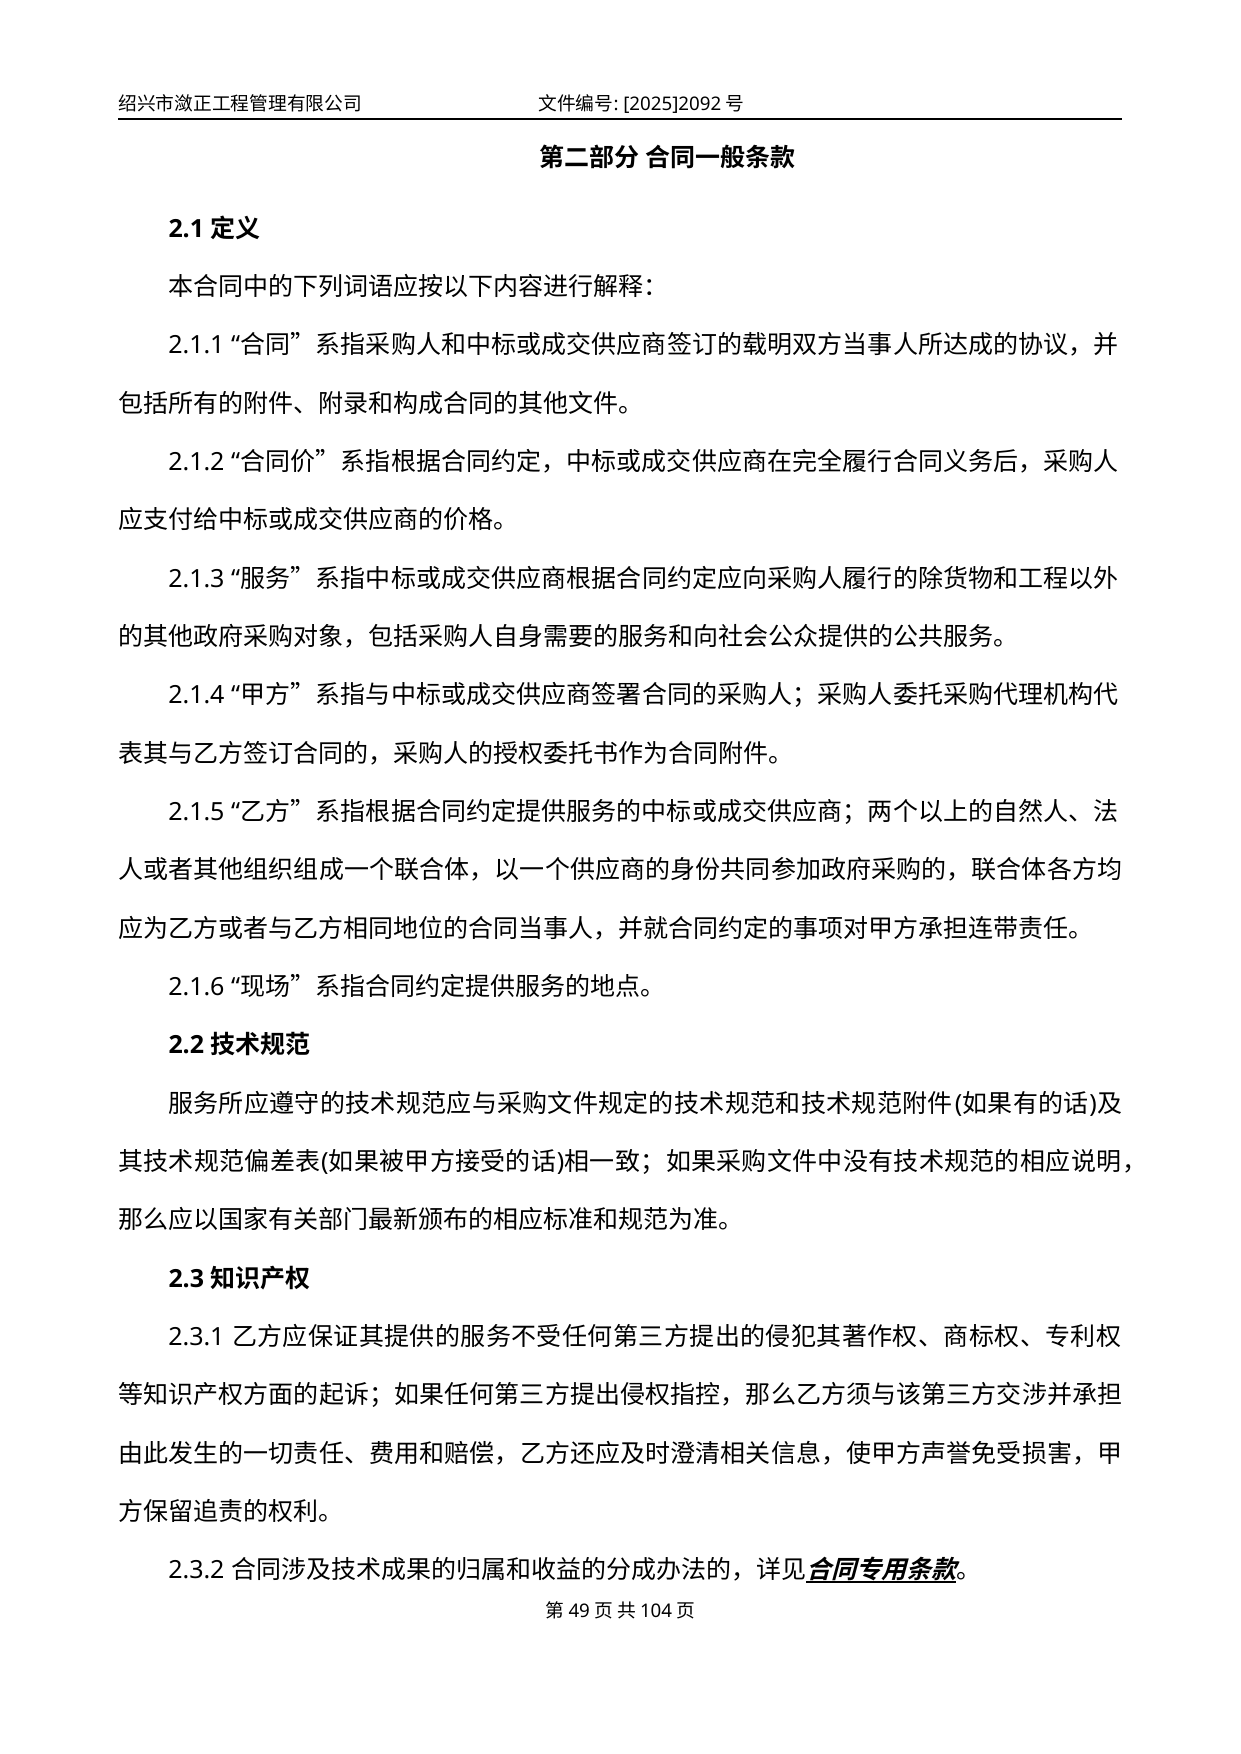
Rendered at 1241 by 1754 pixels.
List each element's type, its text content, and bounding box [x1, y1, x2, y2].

text 2.1.3 “服务”系指中标或成交供应商根据合同约定应向采购人履行的除货物和工程以外的其他政府采购对象，包括采购人自身需要的服务和向社会公众提供的公共服务。 [118, 540, 1122, 657]
text 服务所应遵守的技术规范应与采购文件规定的技术规范和技术规范附件(如果有的话)及其技术规范偏差表(如果被甲方接受的话)相一致；如果采购文件中没有技术规范的相应说明，那么应以国家有关部门最新颁布的相应标准和规范为准。 [118, 1065, 1122, 1240]
text 2.1.4 “甲方”系指与中标或成交供应商签署合同的采购人；采购人委托采购代理机构代表其与乙方签订合同的，采购人的授权委托书作为合同附件。 [118, 657, 1122, 774]
text 2.1.1 “合同”系指采购人和中标或成交供应商签订的载明双方当事人所达成的协议，并包括所有的附件、附录和构成合同的其他文件。 [118, 307, 1122, 424]
text 2.3.2 合同涉及技术成果的归属和收益的分成办法的，详见合同专用条款。 [118, 1532, 1122, 1590]
text 2.1.6 “现场”系指合同约定提供服务的地点。 [118, 949, 1122, 1007]
text 2.1.2 “合同价”系指根据合同约定，中标或成交供应商在完全履行合同义务后，采购人应支付给中标或成交供应商的价格。 [118, 424, 1122, 540]
text 本合同中的下列词语应按以下内容进行解释： [118, 249, 1122, 307]
text 2.2 技术规范 [118, 1007, 1122, 1065]
text 2.1 定义 [118, 190, 1122, 249]
text 第二部分 合同一般条款 [162, 120, 1122, 178]
text 2.1.5 “乙方”系指根据合同约定提供服务的中标或成交供应商；两个以上的自然人、法人或者其他组织组成一个联合体，以一个供应商的身份共同参加政府采购的，联合体各方均应为乙方或者与乙方相同地位的合同当事人，并就合同约定的事项对甲方承担连带责任。 [118, 774, 1122, 949]
text 2.3 知识产权 [118, 1240, 1122, 1299]
text 2.3.1 乙方应保证其提供的服务不受任何第三方提出的侵犯其著作权、商标权、专利权等知识产权方面的起诉；如果任何第三方提出侵权指控，那么乙方须与该第三方交涉并承担由此发生的一切责任、费用和赔偿，乙方还应及时澄清相关信息，使甲方声誉免受损害，甲方保留追责的权利。 [118, 1299, 1122, 1532]
